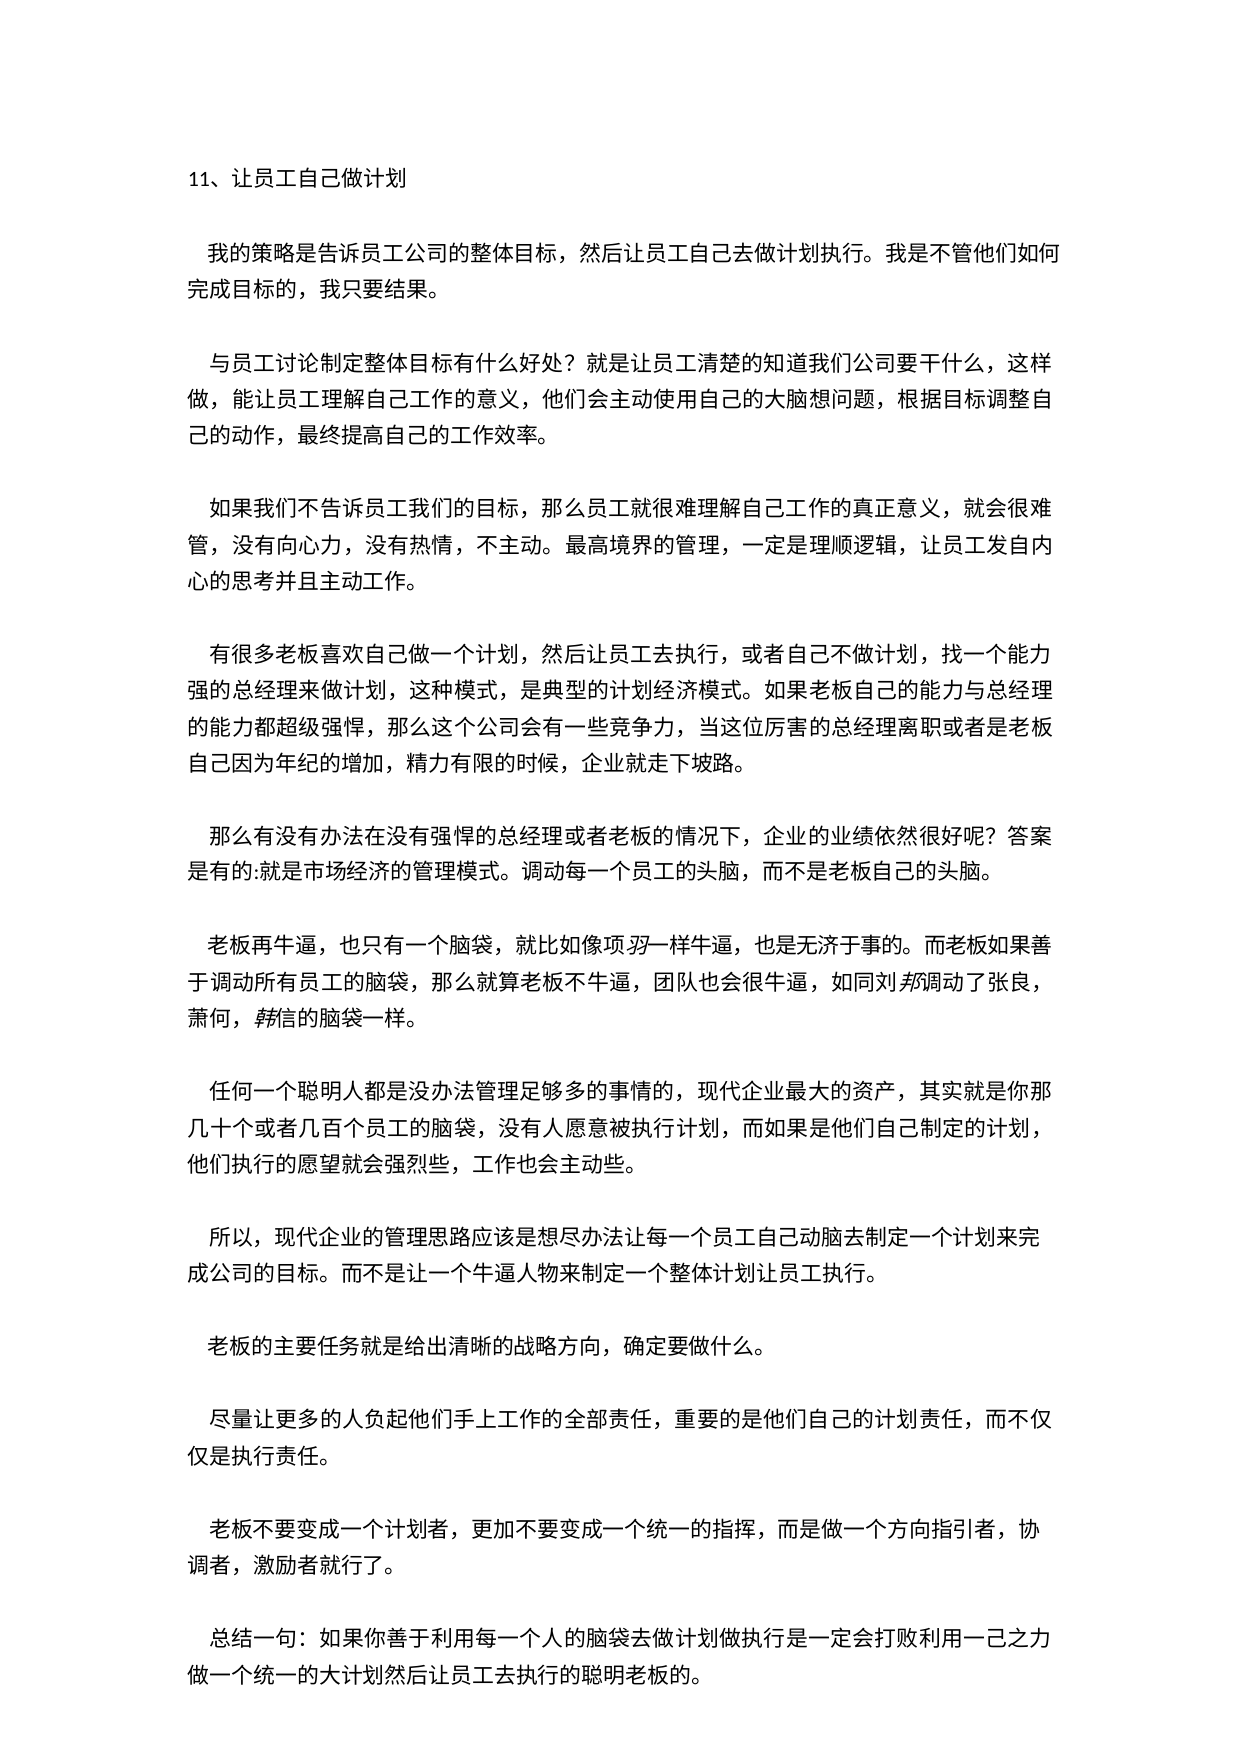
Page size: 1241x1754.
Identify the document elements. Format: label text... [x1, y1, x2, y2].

text 与员工讨论制定整体目标有什么好处？就是让员工清楚的知道我们公司要干什么，这样做，能让员工理解自己工作的意义，他们会主动使用自己的大脑想问题，根据目标调整自己的动作，最终提高自己的工作效率。 [188, 346, 1053, 450]
text 总结一句：如果你善于利用每一个人的脑袋去做计划做执行是一定会打败利用一己之力做一个统一的大计划然后让员工去执行的聪明老板的。 [188, 1621, 1052, 1689]
text 11、让员工自己做计划 [188, 161, 1086, 193]
text 所以，现代企业的管理思路应该是想尽办法让每一个员工自己动脑去制定一个计划来完 [209, 1220, 1086, 1252]
text 调者，激励者就行了。 [188, 1548, 1086, 1579]
text 老板再牛逼，也只有一个脑袋，就比如像项羽一样牛逼，也是无济于事的。而老板如果善于调动所有员工的脑袋，那么就算老板不牛逼，团队也会很牛逼，如同刘邦调动了张良， 萧何，韩信的脑袋一样。 [188, 928, 1053, 1033]
text 完成目标的，我只要结果。 [188, 272, 1086, 304]
text 任何一个聪明人都是没办法管理足够多的事情的，现代企业最大的资产，其实就是你那几十个或者几百个员工的脑袋，没有人愿意被执行计划，而如果是他们自己制定的计划， 他们执行的愿望就会强烈些，工作也会主动些。 [188, 1074, 1053, 1179]
text 如果我们不告诉员工我们的目标，那么员工就很难理解自己工作的真正意义，就会很难管，没有向心力，没有热情，不主动。最高境界的管理，一定是理顺逻辑，让员工发自内心的思考并且主动工作。 [188, 491, 1053, 596]
text 我的策略是告诉员工公司的整体目标，然后让员工自己去做计划执行。我是不管他们如何 [207, 236, 1086, 268]
text 老板不要变成一个计划者，更加不要变成一个统一的指挥，而是做一个方向指引者，协 [209, 1512, 1086, 1543]
text 尽量让更多的人负起他们手上工作的全部责任，重要的是他们自己的计划责任，而不仅仅是执行责任。 [188, 1402, 1052, 1470]
text 成公司的目标。而不是让一个牛逼人物来制定一个整体计划让员工执行。老板的主要任务就是给出清晰的战略方向，确定要做什么。 [188, 1256, 888, 1361]
text 有很多老板喜欢自己做一个计划，然后让员工去执行，或者自己不做计划，找一个能力强的总经理来做计划，这种模式，是典型的计划经济模式。如果老板自己的能力与总经理的能力都超级强悍，那么这个公司会有一些竞争力，当这位厉害的总经理离职或者是老板自己因为年纪的增加，精力有限的时候，企业就走下坡路。 [188, 637, 1053, 778]
text 那么有没有办法在没有强悍的总经理或者老板的情况下，企业的业绩依然很好呢？答案是有的:就是市场经济的管理模式。调动每一个员工的头脑，而不是老板自己的头脑。 [188, 819, 1052, 886]
